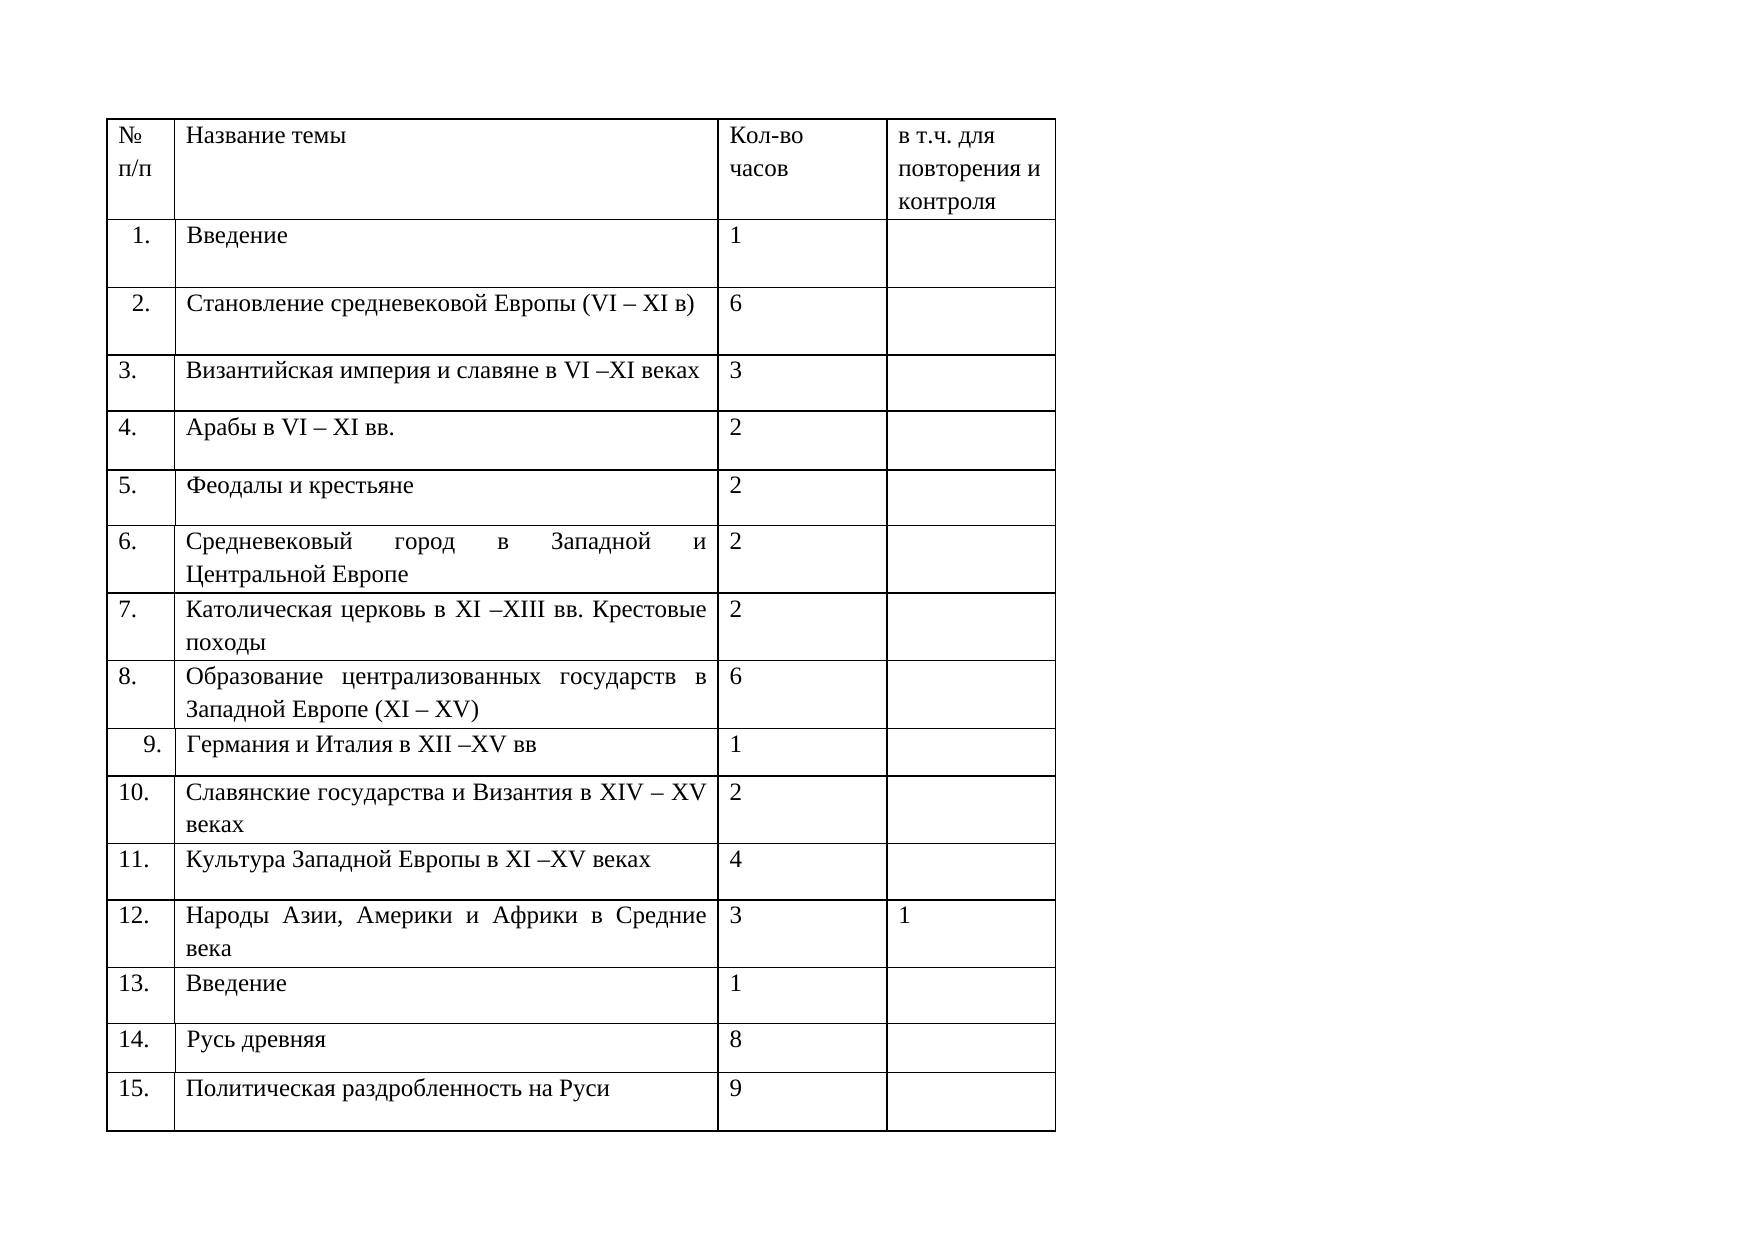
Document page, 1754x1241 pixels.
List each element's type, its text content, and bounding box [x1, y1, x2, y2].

table_cell 2 [719, 777, 886, 843]
table_cell 3 [719, 901, 886, 966]
table_cell Культура Западной Европы в XI –XV веках [175, 844, 717, 899]
table_cell 2 [719, 526, 886, 592]
table_cell [888, 968, 1055, 1023]
table_cell 9 [719, 1073, 886, 1130]
table_cell 3 [719, 356, 886, 410]
table_cell Католическая церковь в XI –XIII вв. Крестовые походы [175, 594, 717, 660]
table_cell [888, 1073, 1055, 1130]
table_cell 8. [108, 661, 174, 727]
table_cell 4 [719, 844, 886, 899]
table_header Название темы [175, 120, 717, 219]
table_cell Введение [176, 220, 717, 286]
table_cell Народы Азии, Америки и Африки в Средние века [175, 901, 717, 966]
table_cell Средневековый город в Западной и Центральной Европе [175, 526, 717, 592]
table_cell 1 [888, 901, 1055, 966]
table_cell Феодалы и крестьяне [176, 471, 717, 524]
table_cell [888, 777, 1055, 843]
table_cell [888, 844, 1055, 899]
table_cell Германия и Италия в XII –XV вв [176, 729, 717, 775]
table_cell [888, 412, 1055, 469]
table_cell [888, 1024, 1055, 1072]
table_cell Византийская империя и славяне в VI –XI веках [175, 356, 717, 410]
table_cell 6 [719, 661, 886, 727]
table_cell Политическая раздробленность на Руси [175, 1073, 717, 1130]
table_cell Образование централизованных государств в Западной Европе (XI – XV) [175, 661, 717, 727]
table_cell 1 [719, 968, 886, 1023]
table_cell 4. [108, 412, 174, 469]
table_cell 7. [108, 594, 174, 660]
table_cell 1 [719, 729, 886, 775]
table_cell Арабы в VI – XI вв. [175, 412, 717, 469]
table_cell [888, 220, 1055, 286]
table_cell [888, 729, 1055, 775]
table_cell 14. [108, 1024, 175, 1072]
table_cell Введение [175, 968, 717, 1023]
table_cell 2 [719, 594, 886, 660]
table_cell [888, 471, 1055, 524]
table_cell [888, 661, 1055, 727]
table_header в т.ч. для повторения и контроля [888, 120, 1055, 219]
table_cell Славянские государства и Византия в XIV – XV веках [175, 777, 717, 843]
table_cell 11. [108, 844, 174, 899]
table_cell 3. [108, 356, 174, 410]
table_header Кол-во часов [719, 120, 886, 219]
table_cell 6. [108, 526, 174, 592]
table_cell 6 [719, 288, 886, 354]
table_header № п/п [108, 120, 174, 219]
table_cell 13. [108, 968, 174, 1023]
table_cell 12. [108, 901, 174, 966]
table_cell 2. [108, 288, 175, 354]
table_cell [888, 356, 1055, 410]
table_cell 1 [719, 220, 886, 286]
table_cell Становление средневековой Европы (VI – XI в) [176, 288, 717, 354]
table_cell 15. [108, 1073, 174, 1130]
table_cell 5. [108, 471, 175, 524]
table_cell [888, 288, 1055, 354]
table_cell 8 [719, 1024, 886, 1072]
table_cell 9. [108, 729, 175, 775]
table_cell [888, 526, 1055, 592]
table_cell 1. [108, 220, 175, 286]
table_cell 2 [719, 412, 886, 469]
table_cell Русь древняя [176, 1024, 717, 1072]
table_cell 2 [719, 471, 886, 524]
table_cell 10. [108, 777, 174, 843]
table_cell [888, 594, 1055, 660]
